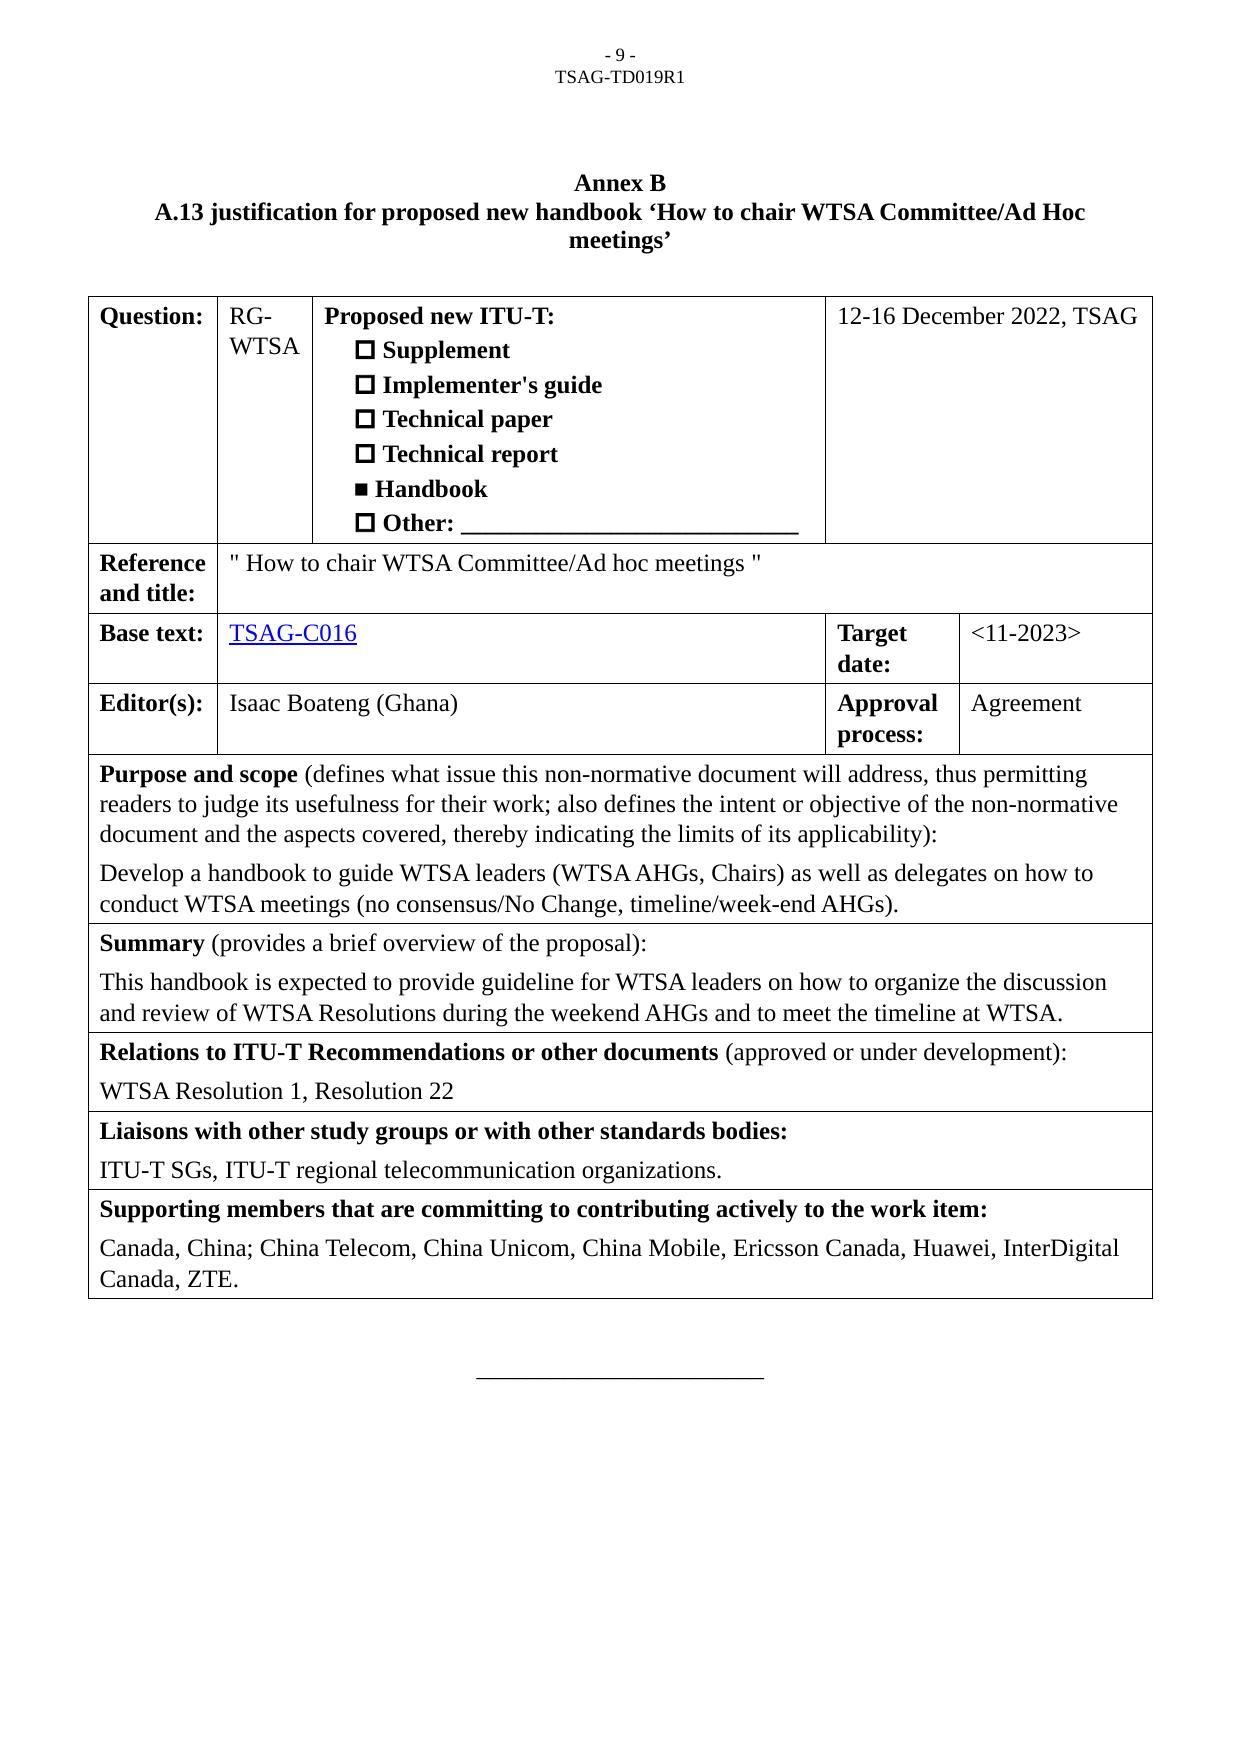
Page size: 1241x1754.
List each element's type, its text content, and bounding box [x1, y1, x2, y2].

table_cell [218, 544, 1152, 613]
table_cell [218, 614, 825, 683]
table_cell [89, 614, 217, 683]
table_cell [960, 684, 1152, 753]
table_cell [89, 684, 217, 753]
table_cell [826, 684, 959, 753]
table_cell [89, 1151, 1152, 1189]
table_header [313, 297, 825, 543]
table_cell [89, 544, 217, 613]
table_cell [89, 755, 1152, 854]
table_cell [89, 1112, 1152, 1151]
table_header [218, 297, 312, 543]
table_cell [89, 1229, 1152, 1298]
table_cell [89, 963, 1152, 1032]
table_header [89, 297, 217, 543]
table_cell [89, 924, 1152, 963]
table_cell [89, 854, 1152, 923]
table_cell [826, 614, 959, 683]
table_cell [218, 684, 825, 753]
table_cell [89, 1033, 1152, 1072]
table_cell [89, 1072, 1152, 1111]
table_cell [89, 1190, 1152, 1229]
text _______________________ [118, 1353, 1122, 1382]
table_header [826, 297, 1152, 543]
table_cell [960, 614, 1152, 683]
